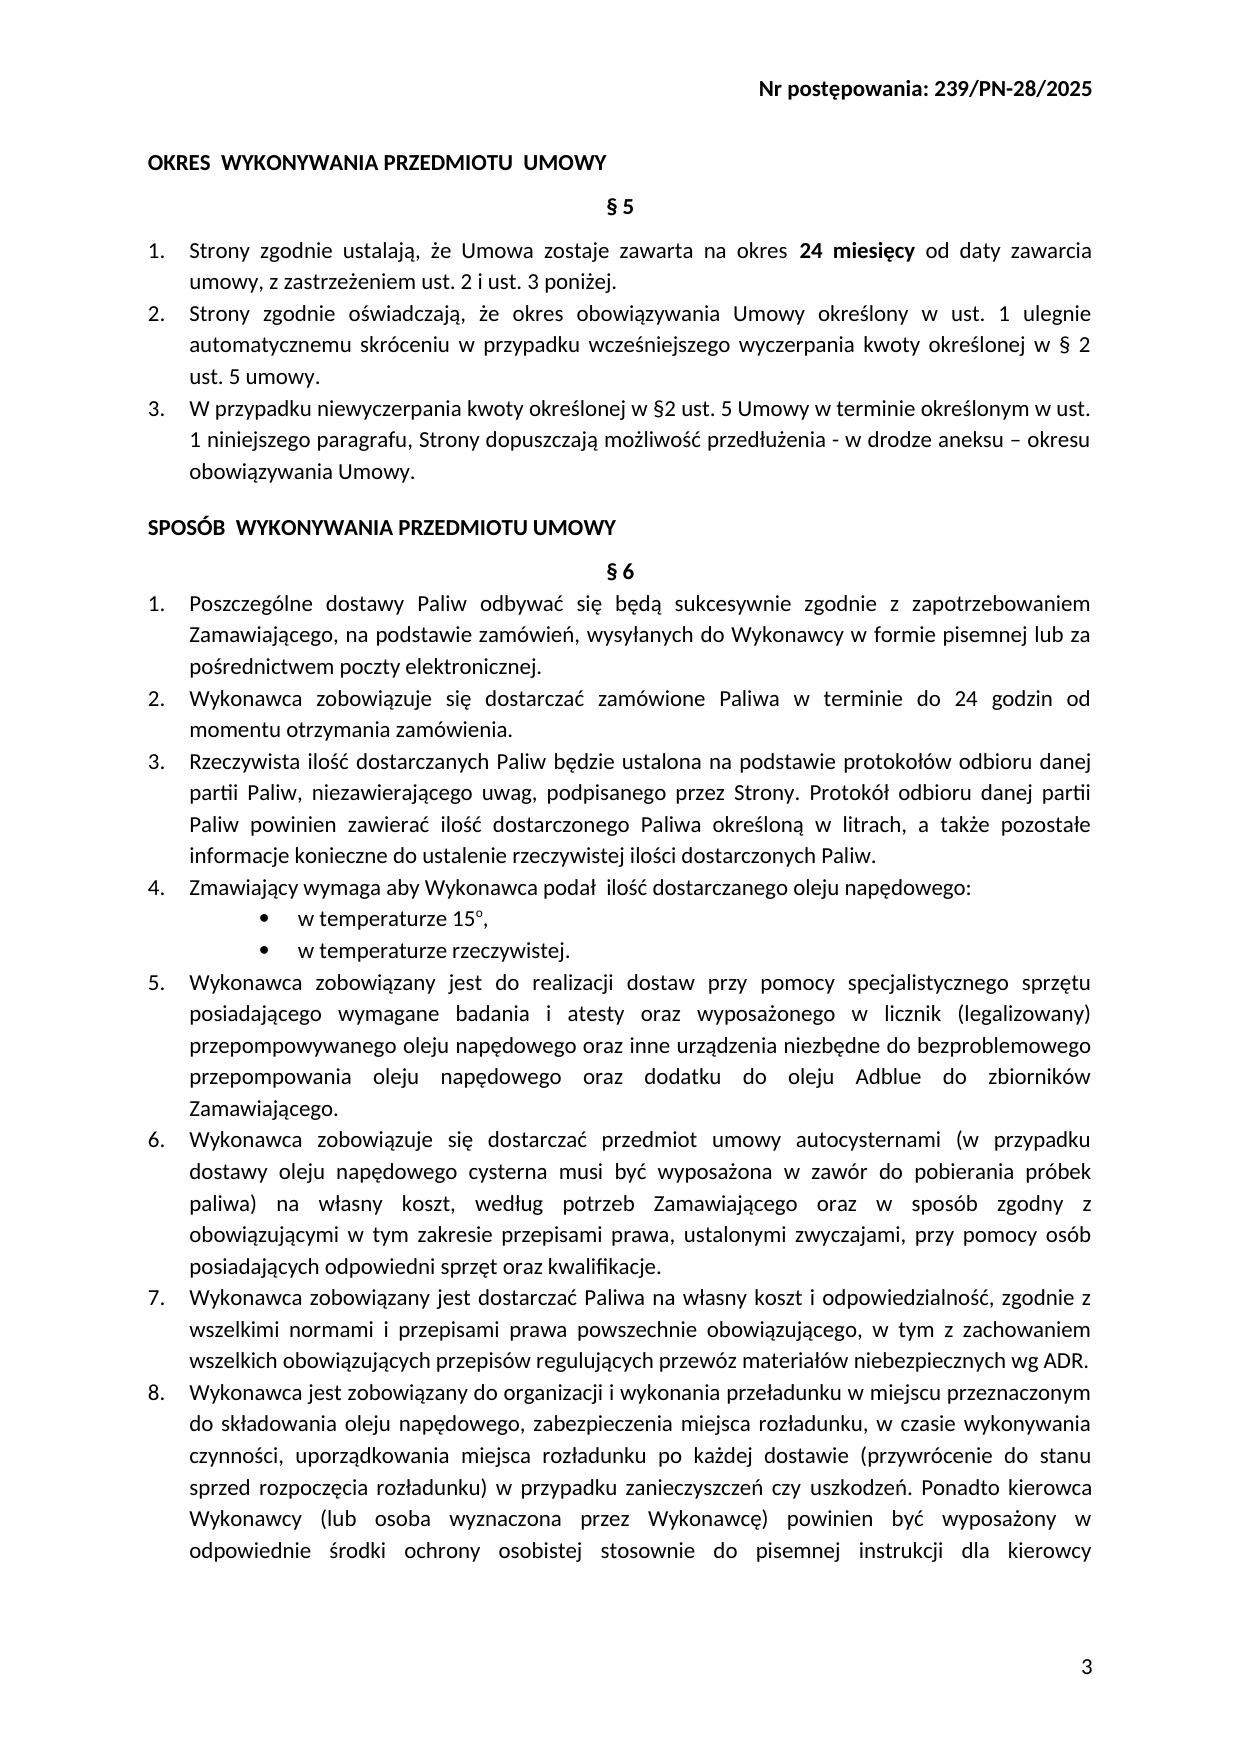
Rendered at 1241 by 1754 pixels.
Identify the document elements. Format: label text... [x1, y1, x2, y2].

subtitle SPOSÓB WYKONYWANIA PRZEDMIOTU UMOWY [148, 513, 1085, 541]
subtitle OKRES WYKONYWANIA PRZEDMIOTU UMOWY [148, 148, 1085, 176]
list Strony zgodnie ustalają, że Umowa zostaje zawarta na okres 24 miesięcy od daty zawarcia umowy, z zastrzeżeniem ust. 2 i ust. 3 poniżej. [148, 236, 1092, 295]
list Poszczególne dostawy Paliw odbywać się będą sukcesywnie zgodnie z zapotrzebowaniem Zamawiającego, na podstawie zamówień, wysyłanych do Wykonawcy w formie pisemnej lub za pośrednictwem poczty elektronicznej. [148, 589, 1092, 680]
text § 6 [148, 557, 1092, 585]
list w temperaturze 15o, [260, 904, 1092, 933]
list w temperaturze rzeczywistej. [260, 936, 1092, 964]
list Wykonawca zobowiązuje się dostarczać zamówione Paliwa w terminie do 24 godzin od momentu otrzymania zamówienia. [148, 684, 1092, 743]
list Wykonawca zobowiązuje się dostarczać przedmiot umowy autocysternami (w przypadku dostawy oleju napędowego cysterna musi być wyposażona w zawór do pobierania próbek paliwa) na własny koszt, według potrzeb Zamawiającego oraz w sposób zgodny z obowiązującymi w tym zakresie przepisami prawa, ustalonymi zwyczajami, przy pomocy osób posiadających odpowiedni sprzęt oraz kwalifikacje. [148, 1126, 1092, 1280]
list Rzeczywista ilość dostarczanych Paliw będzie ustalona na podstawie protokołów odbioru danej partii Paliw, niezawierającego uwag, podpisanego przez Strony. Protokół odbioru danej partii Paliw powinien zawierać ilość dostarczonego Paliwa określoną w litrach, a także pozostałe informacje konieczne do ustalenie rzeczywistej ilości dostarczonych Paliw. [148, 747, 1092, 869]
list Wykonawca zobowiązany jest do realizacji dostaw przy pomocy specjalistycznego sprzętu posiadającego wymagane badania i atesty oraz wyposażonego w licznik (legalizowany) przepompowywanego oleju napędowego oraz inne urządzenia niezbędne do bezproblemowego przepompowania oleju napędowego oraz dodatku do oleju Adblue do zbiorników Zamawiającego. [148, 968, 1092, 1122]
list Strony zgodnie oświadczają, że okres obowiązywania Umowy określony w ust. 1 ulegnie automatycznemu skróceniu w przypadku wcześniejszego wyczerpania kwoty określonej w § 2 ust. 5 umowy. [148, 299, 1092, 390]
list W przypadku niewyczerpania kwoty określonej w §2 ust. 5 Umowy w terminie określonym w ust. 1 niniejszego paragrafu, Strony dopuszczają możliwość przedłużenia - w drodze aneksu – okresu obowiązywania Umowy. [148, 394, 1092, 485]
list Zmawiający wymaga aby Wykonawca podał ilość dostarczanego oleju napędowego: [148, 873, 1092, 901]
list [148, 1378, 1092, 1564]
list Wykonawca zobowiązany jest dostarczać Paliwa na własny koszt i odpowiedzialność, zgodnie z wszelkimi normami i przepisami prawa powszechnie obowiązującego, w tym z zachowaniem wszelkich obowiązujących przepisów regulujących przewóz materiałów niebezpiecznych wg ADR. [148, 1283, 1092, 1374]
text § 5 [148, 192, 1092, 220]
